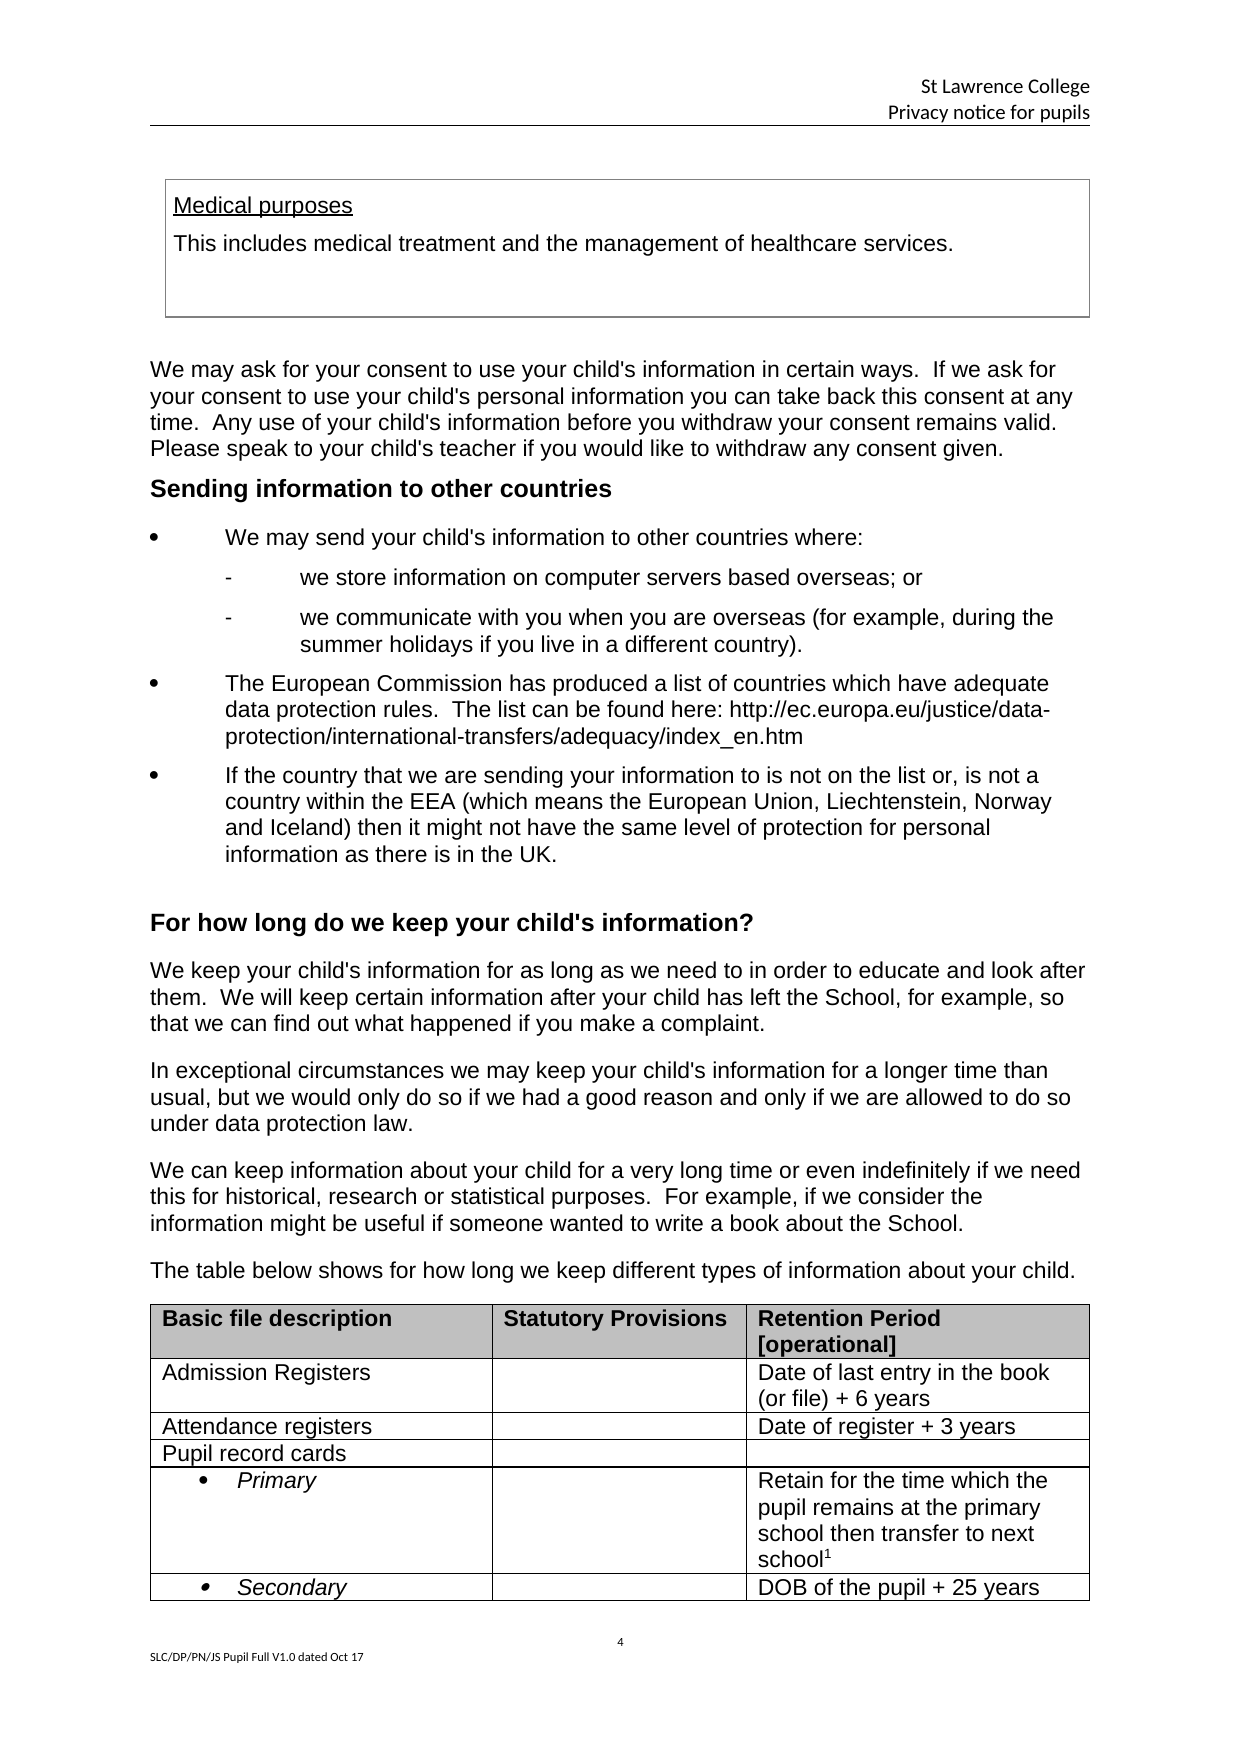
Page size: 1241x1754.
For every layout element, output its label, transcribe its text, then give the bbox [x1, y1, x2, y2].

table_cell [493, 1413, 746, 1439]
table_cell Date of last entry in the book (or file) + 6 years [747, 1359, 1089, 1412]
table_cell [747, 1440, 1089, 1466]
table_cell DOB of the pupil + 25 years [747, 1574, 1089, 1600]
text We can keep information about your child for a very long time or even indefinitely if we need this for historical, research or statistical purposes. For example, if we consider the information might be useful if someone wanted to write a book about the School. [150, 1157, 1090, 1236]
table_header Retention Period [operational] [747, 1305, 1089, 1358]
subtitle Sending information to other countries [150, 474, 1090, 503]
table_cell [493, 1468, 746, 1573]
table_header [166, 180, 1089, 316]
list we communicate with you when you are overseas (for example, during the summer holidays if you live in a different country). [225, 603, 1090, 658]
table_cell [493, 1574, 746, 1600]
list The European Commission has produced a list of countries which have adequate data protection rules. The list can be found here: http://ec.europa.eu/justice/data-protection/international-transfers/adequacy/index_en.htm [150, 670, 1090, 749]
table_cell Attendance registers [151, 1413, 492, 1439]
table_cell Admission Registers [151, 1359, 492, 1412]
list If the country that we are sending your information to is not on the list or, is not a country within the EEA (which means the European Union, Liechtenstein, Norway and Iceland) then it might not have the same level of protection for personal information as there is in the UK. [150, 762, 1090, 895]
table_cell Date of register + 3 years [747, 1413, 1089, 1439]
table_cell [493, 1440, 746, 1466]
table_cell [747, 1468, 1089, 1573]
text The table below shows for how long we keep different types of information about your child. [150, 1257, 1090, 1283]
list We may send your child's information to other countries where: [150, 524, 1090, 550]
table_cell Secondary [151, 1574, 492, 1600]
table_cell [493, 1359, 746, 1412]
list We may ask for your consent to use your child's information in certain ways. If we ask for your consent to use your child's personal information you can take back this consent at any time. Any use of your child's information before you withdraw your consent remains valid. Please speak to your child's teacher if you would like to withdraw any consent given. [150, 356, 1090, 462]
table_header Basic file description [151, 1305, 492, 1358]
text In exceptional circumstances we may keep your child's information for a longer time than usual, but we would only do so if we had a good reason and only if we are allowed to do so under data protection law. [150, 1057, 1090, 1136]
list we store information on computer servers based overseas; or [225, 563, 1090, 591]
table_header Statutory Provisions [493, 1305, 746, 1358]
text We keep your child's information for as long as we need to in order to educate and look after them. We will keep certain information after your child has left the School, for example, so that we can find out what happened if you make a complaint. [150, 957, 1090, 1036]
table_cell Primary [151, 1468, 492, 1573]
table_cell Pupil record cards [151, 1440, 492, 1466]
subtitle For how long do we keep your child's information? [150, 908, 1090, 936]
